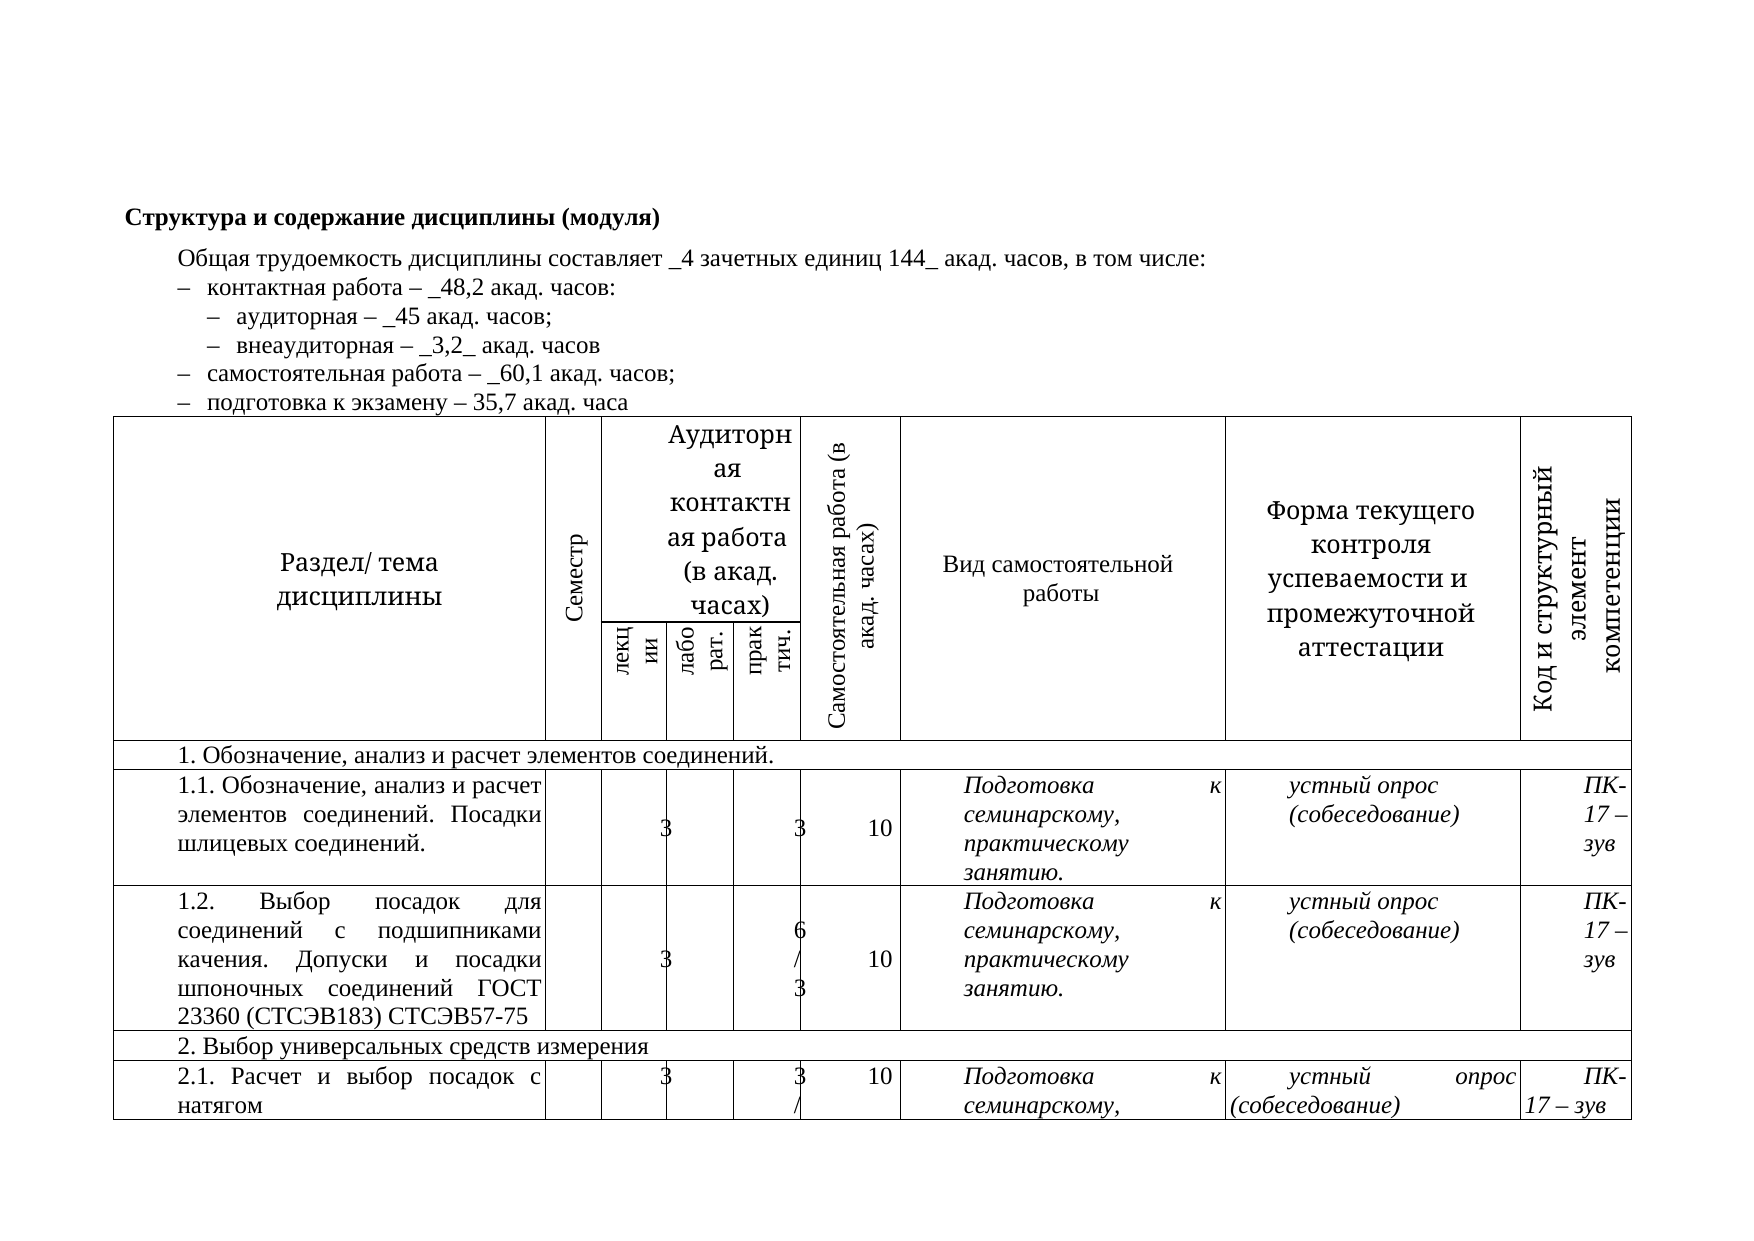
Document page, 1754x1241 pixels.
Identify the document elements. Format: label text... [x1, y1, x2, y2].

table_header Форма текущего контроля успеваемости и промежуточной аттестации [1226, 417, 1520, 739]
table_cell [667, 770, 733, 885]
table_cell Подготовка к семинарскому, практическому занятию. [901, 770, 1225, 885]
table_header Самостоятельная работа (в акад. часах) [801, 417, 900, 739]
table_cell ПК-17 – зув [1521, 770, 1631, 885]
table_cell [667, 886, 733, 1030]
text – внеаудиторная – _3,2_ акад. часов [118, 330, 1636, 358]
text – контактная работа – _48,2 акад. часов: [118, 272, 1636, 301]
table_cell [546, 770, 601, 885]
text Общая трудоемкость дисциплины составляет _4 зачетных единиц 144_ акад. часов, в том числе: [118, 243, 1636, 272]
table_cell лаборат. занятия [667, 623, 733, 739]
table_cell устный опрос (собеседование) [1226, 886, 1520, 1030]
table_cell Подготовка к семинарскому, практическому занятию. [901, 1061, 1225, 1118]
table_cell устный опрос (собеседование) [1226, 770, 1520, 885]
table_cell 10 [801, 1061, 900, 1118]
text – аудиторная – _45 акад. часов; [118, 301, 1636, 330]
table_cell [546, 886, 601, 1030]
table_header Вид самостоятельной работы [901, 417, 1225, 739]
table_cell [546, 1061, 601, 1118]
table_cell 1. Обозначение, анализ и расчет элементов соединений. [114, 741, 1631, 769]
table_header Семестр [546, 417, 601, 739]
table_cell 1.1. Обозначение, анализ и расчет элементов соединений. Посадки шлицевых соединений. [114, 770, 545, 885]
text – самостоятельная работа – _60,1 акад. часов; [118, 358, 1636, 387]
table_cell [667, 1061, 733, 1118]
table_header Раздел/ тема дисциплины [114, 417, 545, 739]
subtitle Структура и содержание дисциплины (модуля) [118, 202, 1636, 231]
table_header Аудиторная контактная работа (в акад. часах) [602, 417, 800, 621]
table_cell 3 [602, 1061, 666, 1118]
table_cell устный опрос (собеседование) [1226, 1061, 1520, 1118]
table_cell лекции [602, 623, 666, 739]
table_cell 2.1. Расчет и выбор посадок с натягом [114, 1061, 545, 1118]
table_cell 2. Выбор универсальных средств измерения [114, 1031, 1631, 1060]
table_cell 10 [801, 770, 900, 885]
table_cell ПК-17 – зув [1521, 1061, 1631, 1118]
table_cell 10 [801, 886, 900, 1030]
table_cell 3/1 [734, 1061, 800, 1118]
table_cell практич. занятия [734, 623, 800, 739]
table_cell ПК-17 – зув [1521, 886, 1631, 1030]
table_cell Подготовка к семинарскому, практическому занятию. [901, 886, 1225, 1030]
table_cell 3 [602, 770, 666, 885]
table_cell 3 [734, 770, 800, 885]
text – подготовка к экзамену – 35,7 акад. часа [118, 387, 1636, 416]
table_header Код и структурный элемент компетенции [1521, 417, 1631, 739]
table_cell 3 [602, 886, 666, 1030]
table_cell 6/3 [734, 886, 800, 1030]
table_cell 1.2. Выбор посадок для соединений с подшипниками качения. Допуски и посадки шпоночных соединений ГОСТ 23360 (СТСЭВ183) СТСЭВ57-75 [114, 886, 545, 1030]
